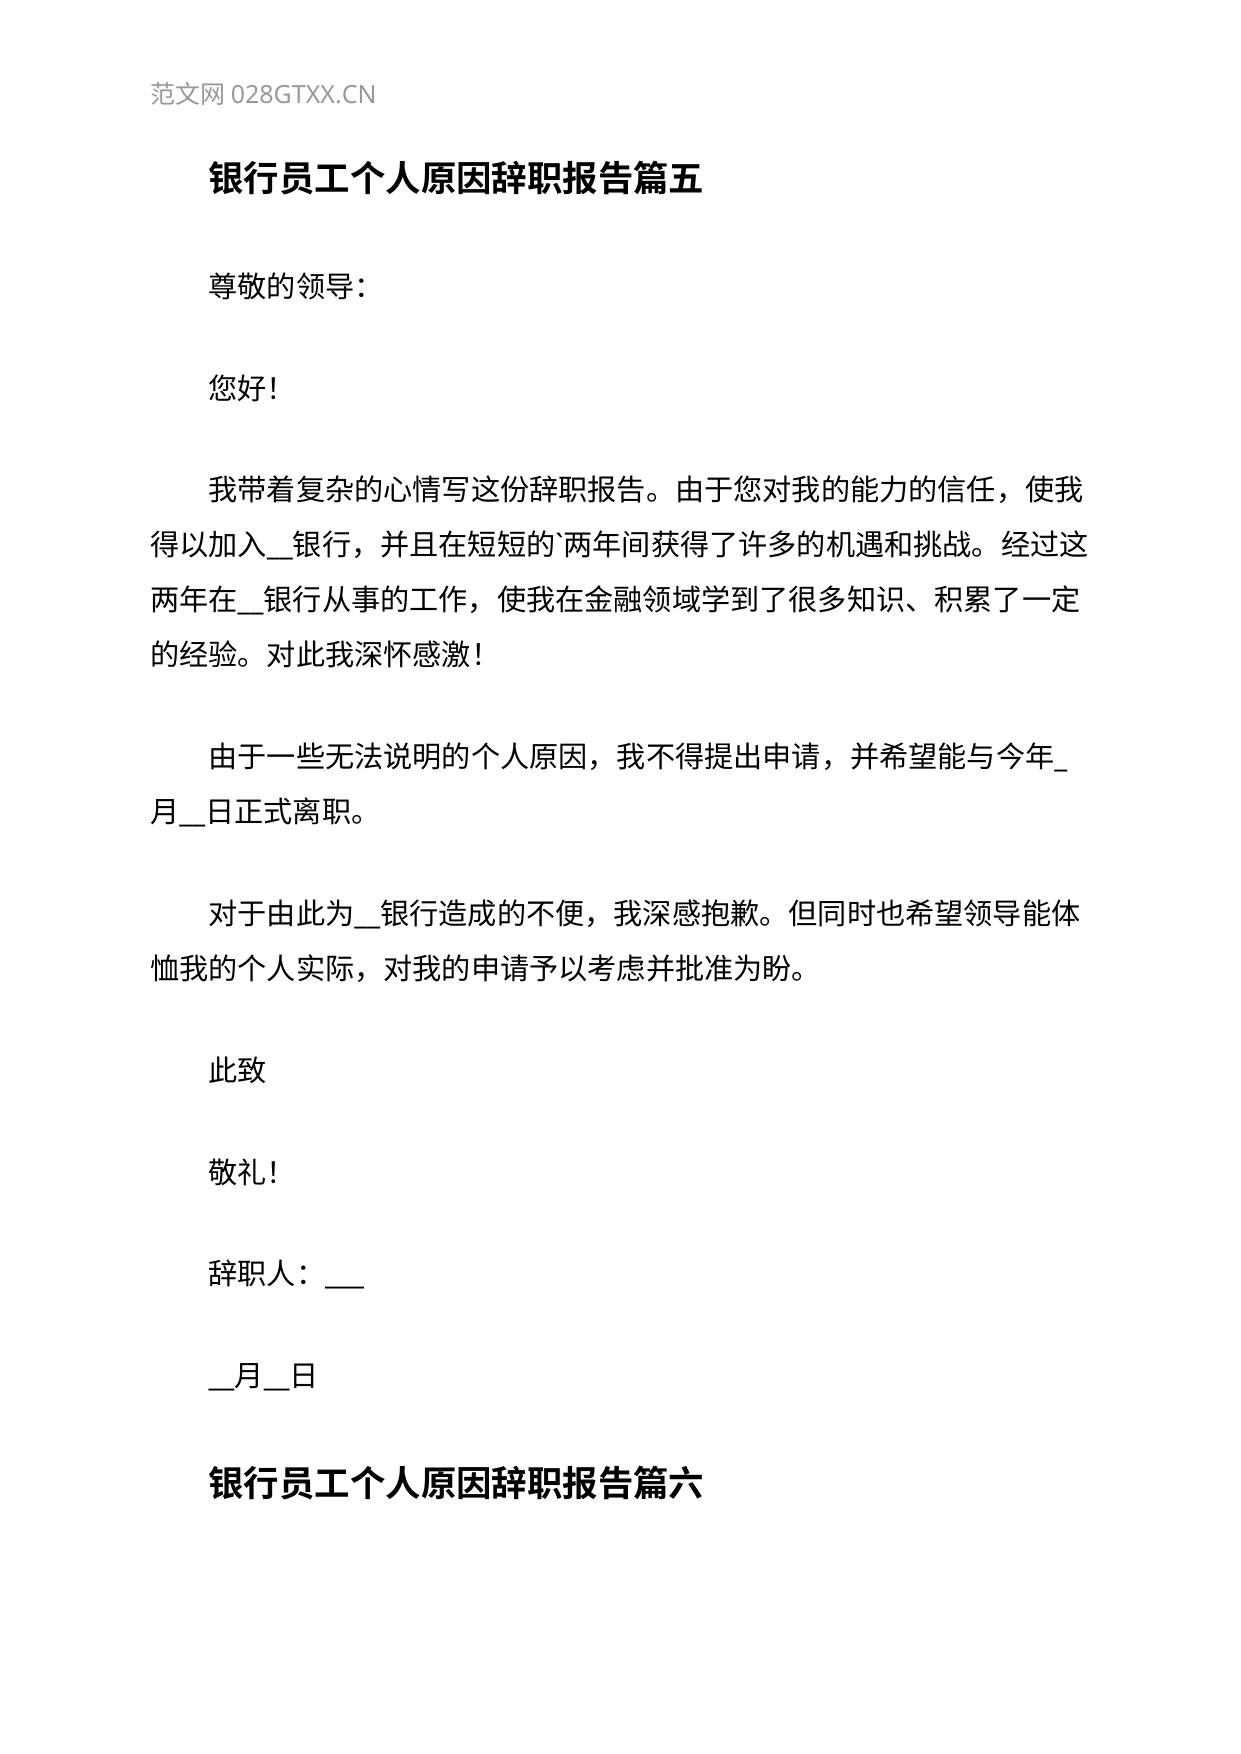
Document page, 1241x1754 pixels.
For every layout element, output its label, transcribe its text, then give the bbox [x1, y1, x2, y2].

text 对于由此为__银行造成的不便，我深感抱歉。但同时也希望领导能体恤我的个人实际，对我的申请予以考虑并批准为盼。 [150, 891, 1090, 988]
text 尊敬的领导： [150, 263, 1090, 306]
text 辞职人：___ [150, 1251, 1090, 1293]
text 您好！ [150, 365, 1090, 407]
text 我带着复杂的心情写这份辞职报告。由于您对我的能力的信任，使我得以加入__银行，并且在短短的`两年间获得了许多的机遇和挑战。经过这两年在__银行从事的工作，使我在金融领域学到了很多知识、积累了一定的经验。对此我深怀感激！ [150, 467, 1090, 674]
text __月__日 [150, 1353, 1090, 1395]
text 银行员工个人原因辞职报告篇六 [150, 1455, 1090, 1506]
text 银行员工个人原因辞职报告篇五 [150, 150, 1090, 201]
text 由于一些无法说明的个人原因，我不得提出申请，并希望能与今年_月__日正式离职。 [150, 734, 1090, 831]
text 此致 [150, 1047, 1090, 1090]
text 敬礼！ [150, 1149, 1090, 1191]
